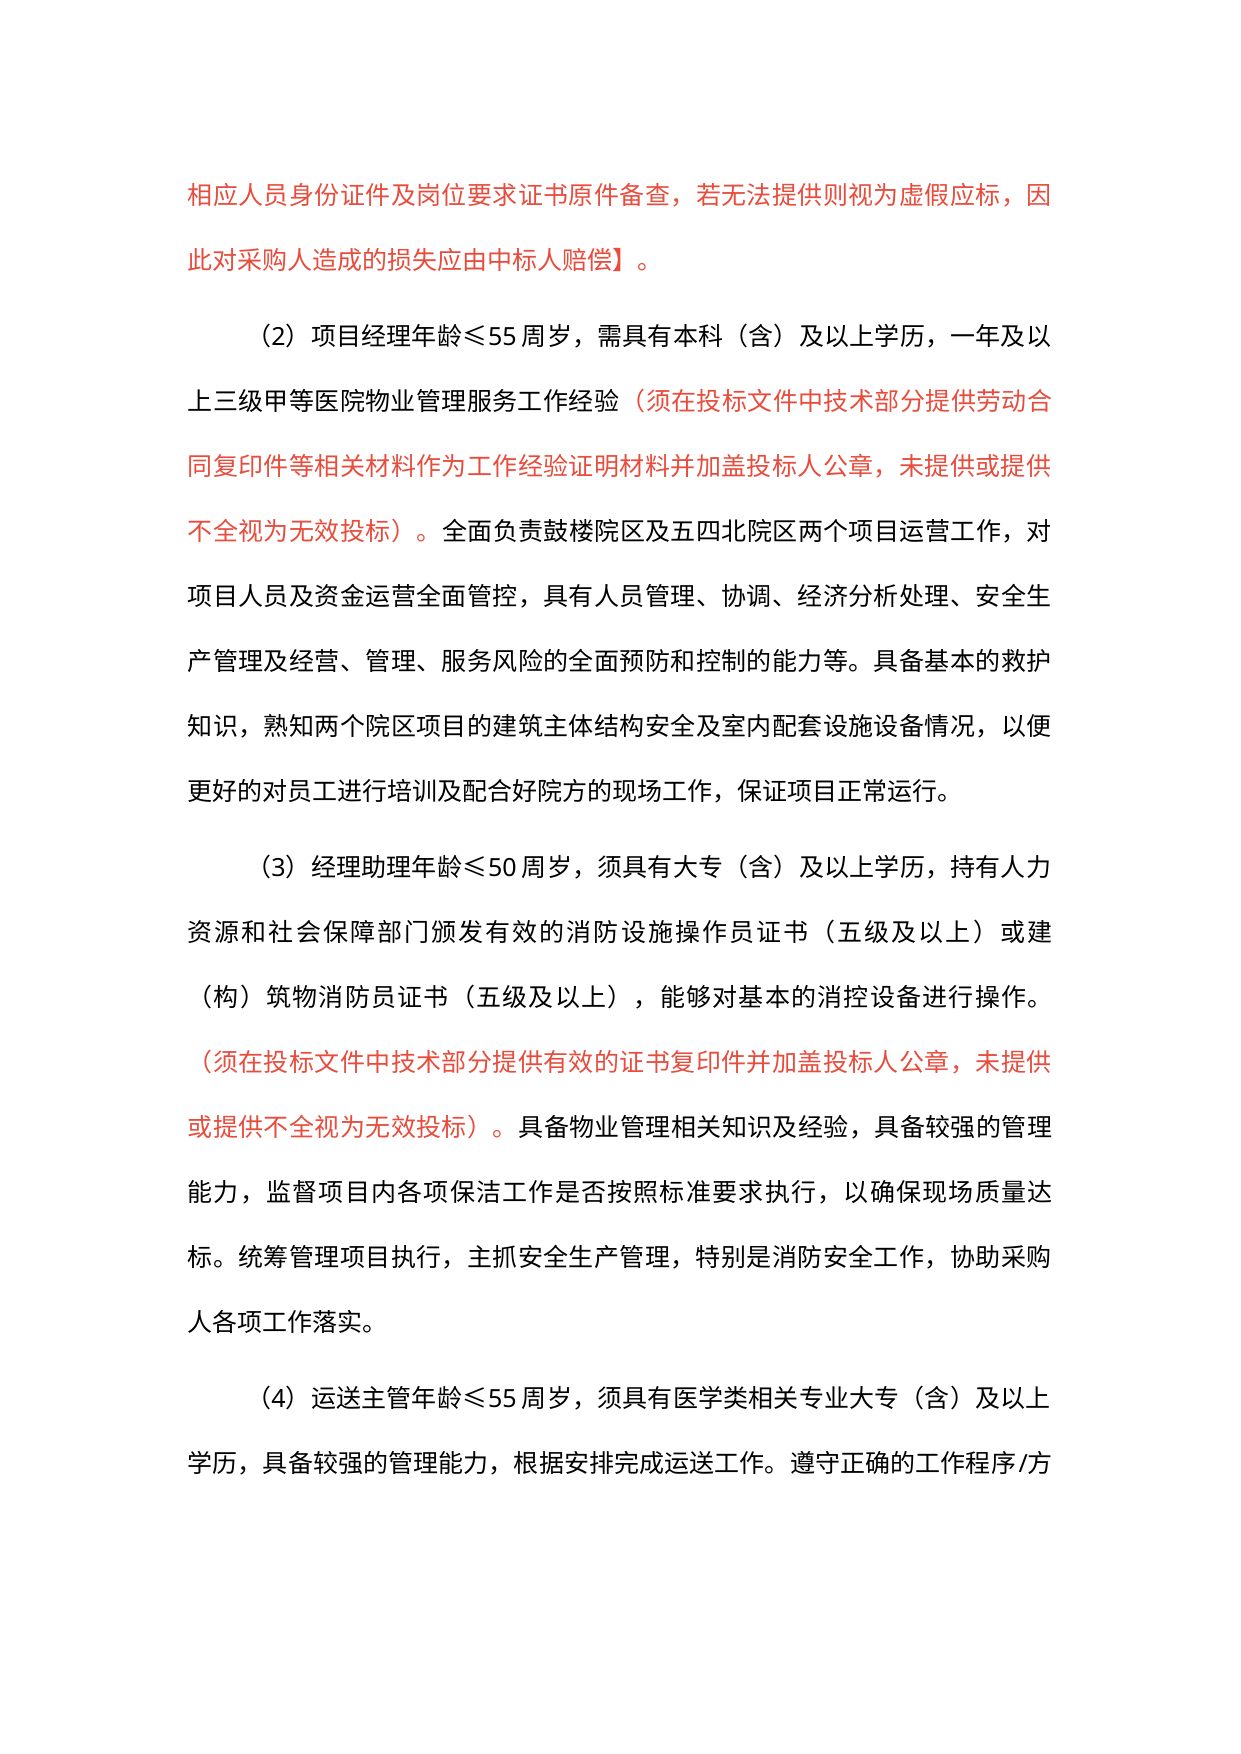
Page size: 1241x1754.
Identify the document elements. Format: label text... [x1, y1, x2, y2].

text （2）项目经理年龄≤55周岁，需具有本科（含）及以上学历，一年及以上三级甲等医院物业管理服务工作经验（须在投标文件中技术部分提供劳动合同复印件等相关材料作为工作经验证明材料并加盖投标人公章，未提供或提供不全视为无效投标）。全面负责鼓楼院区及五四北院区两个项目运营工作，对项目人员及资金运营全面管控，具有人员管理、协调、经济分析处理、安全生产管理及经营、管理、服务风险的全面预防和控制的能力等。具备基本的救护知识，熟知两个院区项目的建筑主体结构安全及室内配套设施设备情况，以便更好的对员工进行培训及配合好院方的现场工作，保证项目正常运行。 [187, 303, 1053, 823]
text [187, 162, 1053, 292]
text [187, 1365, 1053, 1495]
text （3）经理助理年龄≤50周岁，须具有大专（含）及以上学历，持有人力资源和社会保障部门颁发有效的消防设施操作员证书（五级及以上）或建（构）筑物消防员证书（五级及以上），能够对基本的消控设备进行操作。（须在投标文件中技术部分提供有效的证书复印件并加盖投标人公章，未提供或提供不全视为无效投标）。具备物业管理相关知识及经验，具备较强的管理能力，监督项目内各项保洁工作是否按照标准要求执行，以确保现场质量达标。统筹管理项目执行，主抓安全生产管理，特别是消防安全工作，协助采购人各项工作落实。 [187, 834, 1053, 1354]
